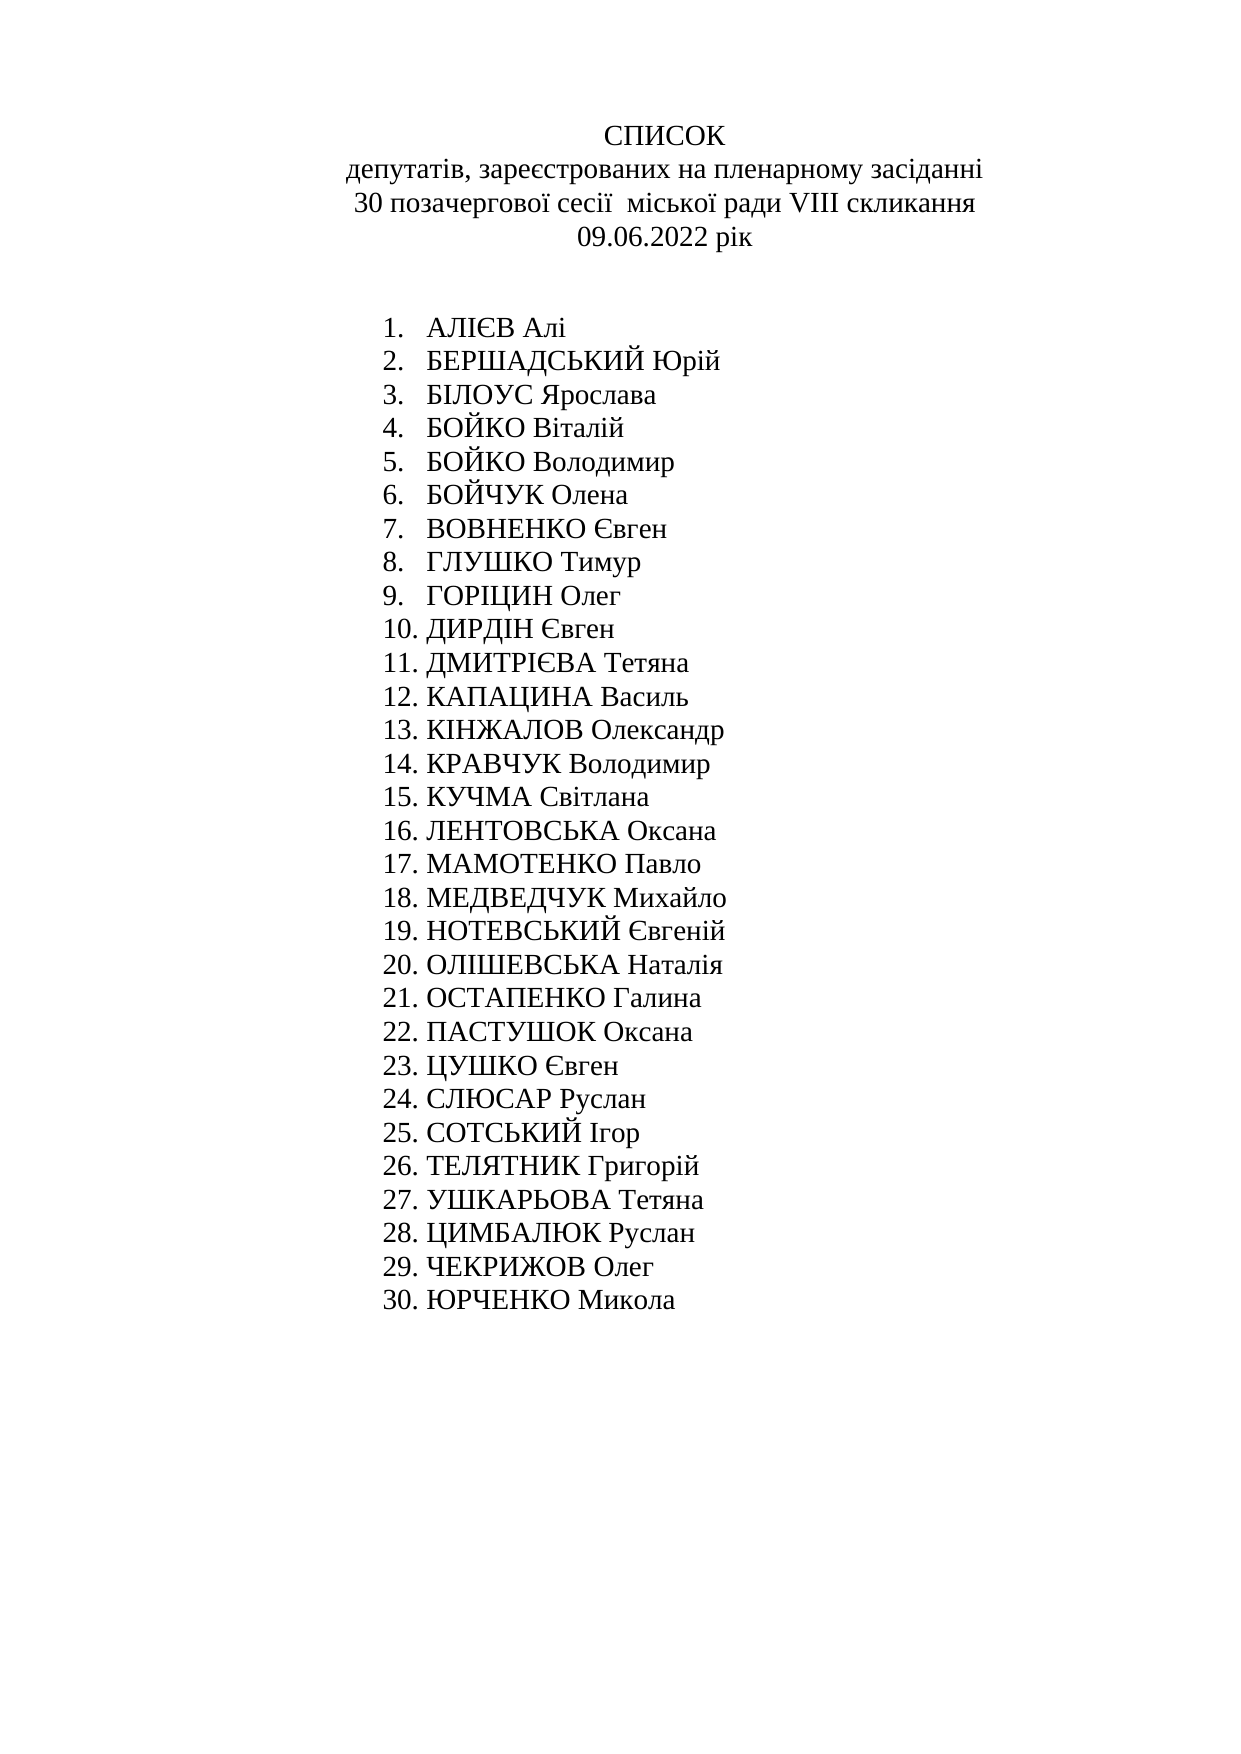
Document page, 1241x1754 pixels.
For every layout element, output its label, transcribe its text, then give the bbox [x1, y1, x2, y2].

list ТЕЛЯТНИК Григорій [382, 1148, 1152, 1182]
list УШКАРЬОВА Тетяна [382, 1182, 1152, 1215]
list БІЛОУС Ярослава [382, 377, 1152, 410]
list ЧЕКРИЖОВ Олег [382, 1249, 1152, 1282]
list БОЙКО Віталій [382, 410, 1152, 444]
list ГОРІЦИН Олег [382, 578, 1152, 612]
list БОЙЧУК Олена [382, 477, 1152, 511]
list КУЧМА Світлана [382, 779, 1152, 813]
list КРАВЧУК Володимир [382, 746, 1152, 779]
text СПИСОК [177, 118, 1152, 152]
list ПАСТУШОК Оксана [382, 1014, 1152, 1048]
list СЛЮСАР Руслан [382, 1081, 1152, 1115]
list ГЛУШКО Тимур [382, 544, 1152, 578]
text 09.06.2022 рік [177, 219, 1152, 252]
list СОТСЬКИЙ Ігор [382, 1115, 1152, 1148]
list КАПАЦИНА Василь [382, 679, 1152, 712]
list ОЛІШЕВСЬКА Наталія [382, 947, 1152, 981]
list ДИРДІН Євген [382, 612, 1152, 645]
list ВОВНЕНКО Євген [382, 511, 1152, 544]
list КІНЖАЛОВ Олександр [382, 712, 1152, 746]
text 30 позачергової сесії міської ради VIII скликання [177, 185, 1152, 219]
list ЮРЧЕНКО Микола [382, 1282, 1152, 1316]
list БОЙКО Володимир [382, 444, 1152, 477]
list АЛІЄВ Алі [382, 310, 1152, 343]
list ЦИМБАЛЮК Руслан [382, 1215, 1152, 1249]
list МАМОТЕНКО Павло [382, 846, 1152, 880]
list ЦУШКО Євген [382, 1048, 1152, 1081]
list ОСТАПЕНКО Галина [382, 981, 1152, 1014]
list ДМИТРІЄВА Тетяна [382, 645, 1152, 679]
list БЕРШАДСЬКИЙ Юрій [382, 343, 1152, 377]
list НОТЕВСЬКИЙ Євгеній [382, 913, 1152, 947]
list ЛЕНТОВСЬКА Оксана [382, 813, 1152, 846]
list МЕДВЕДЧУК Михайло [382, 880, 1152, 913]
text депутатів, зареєстрованих на пленарному засіданні [177, 152, 1152, 185]
